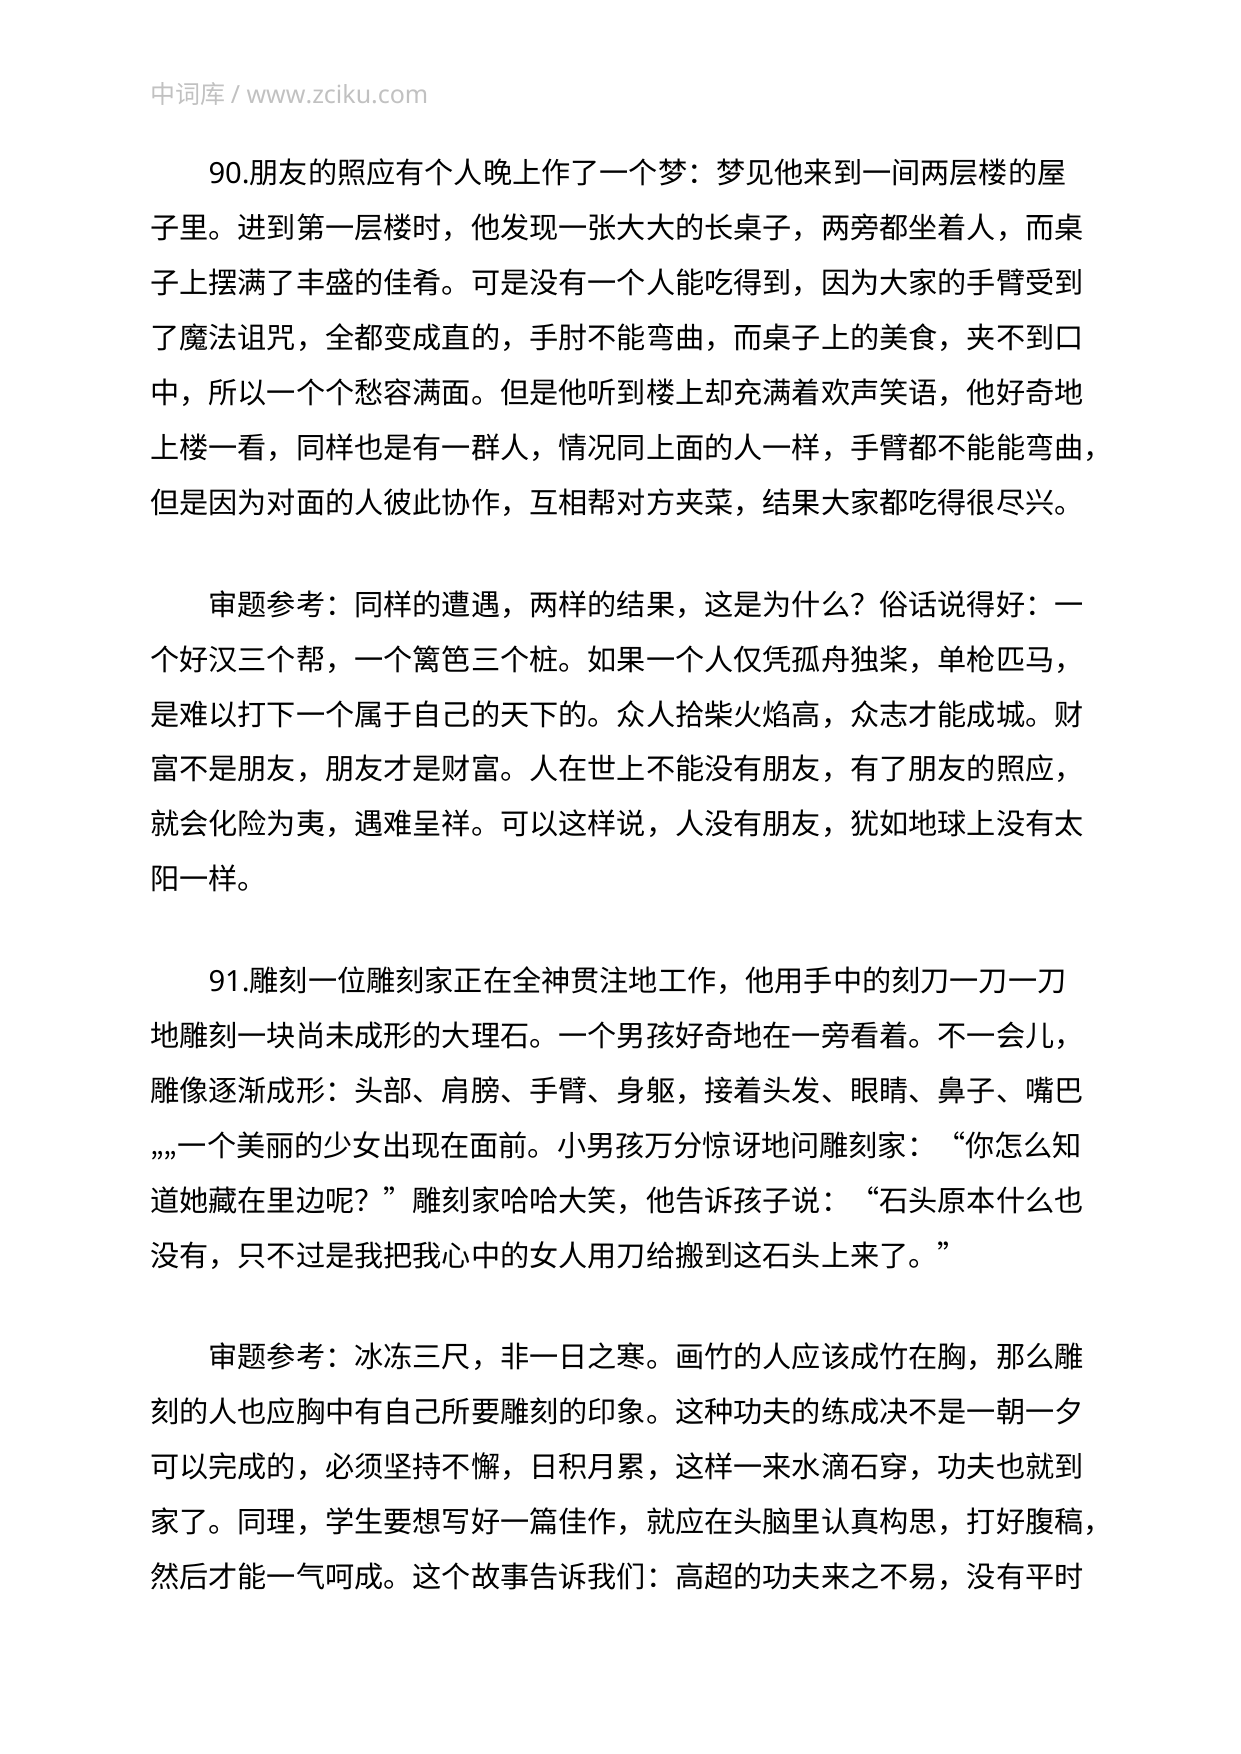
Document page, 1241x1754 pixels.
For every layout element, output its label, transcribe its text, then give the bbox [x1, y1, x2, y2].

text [150, 1334, 1090, 1596]
text 91.雕刻一位雕刻家正在全神贯注地工作，他用手中的刻刀一刀一刀地雕刻一块尚未成形的大理石。一个男孩好奇地在一旁看着。不一会儿，雕像逐渐成形：头部、肩膀、手臂、身躯，接着头发、眼睛、鼻子、嘴巴„„一个美丽的少女出现在面前。小男孩万分惊讶地问雕刻家：“你怎么知道她藏在里边呢？”雕刻家哈哈大笑，他告诉孩子说：“石头原本什么也没有，只不过是我把我心中的女人用刀给搬到这石头上来了。” [150, 957, 1090, 1274]
text 90.朋友的照应有个人晚上作了一个梦：梦见他来到一间两层楼的屋子里。进到第一层楼时，他发现一张大大的长桌子，两旁都坐着人，而桌子上摆满了丰盛的佳肴。可是没有一个人能吃得到，因为大家的手臂受到了魔法诅咒，全都变成直的，手肘不能弯曲，而桌子上的美食，夹不到口中，所以一个个愁容满面。但是他听到楼上却充满着欢声笑语，他好奇地上楼一看，同样也是有一群人，情况同上面的人一样，手臂都不能能弯曲，但是因为对面的人彼此协作，互相帮对方夹菜，结果大家都吃得很尽兴。 [150, 150, 1090, 522]
text 审题参考：同样的遭遇，两样的结果，这是为什么？俗话说得好：一个好汉三个帮，一个篱笆三个桩。如果一个人仅凭孤舟独桨，单枪匹马，是难以打下一个属于自己的天下的。众人拾柴火焰高，众志才能成城。财富不是朋友，朋友才是财富。人在世上不能没有朋友，有了朋友的照应，就会化险为夷，遇难呈祥。可以这样说，人没有朋友，犹如地球上没有太阳一样。 [150, 581, 1090, 898]
